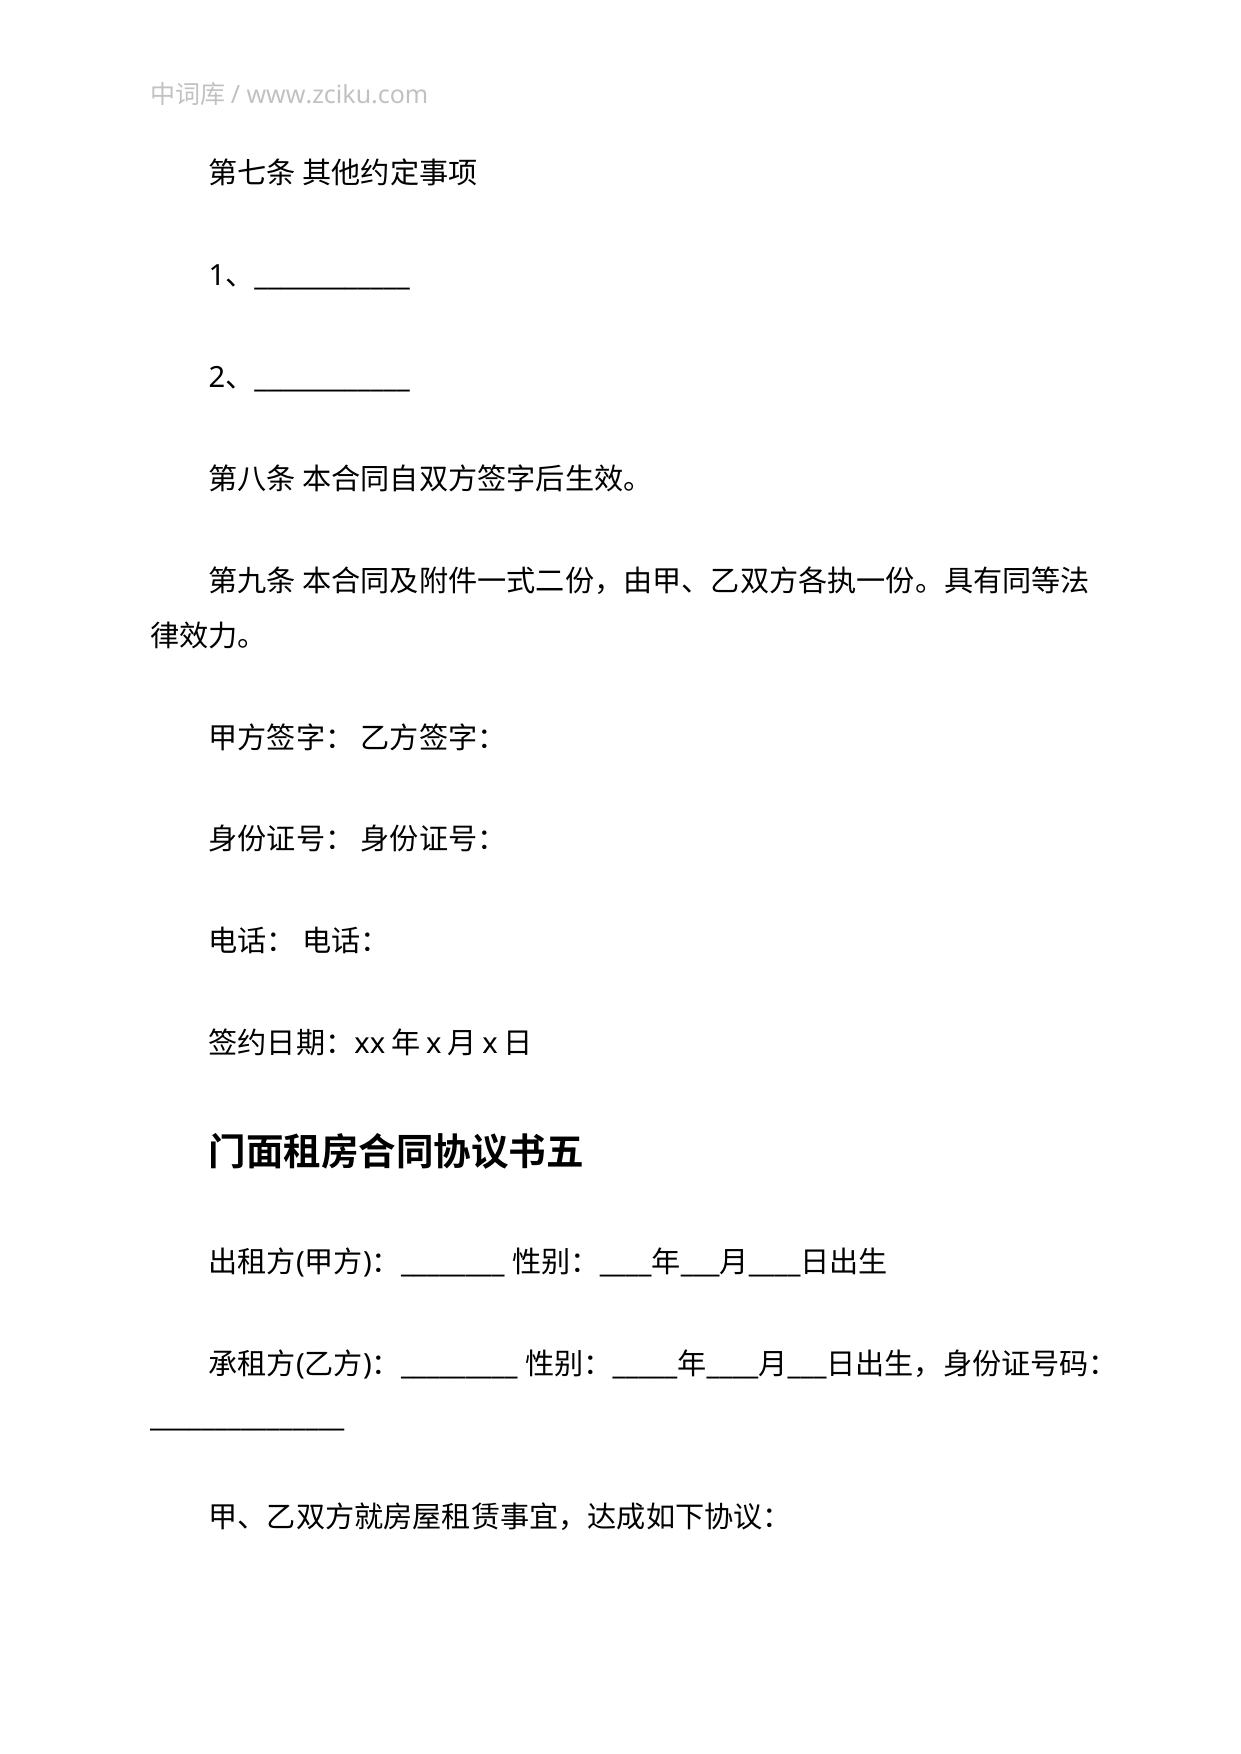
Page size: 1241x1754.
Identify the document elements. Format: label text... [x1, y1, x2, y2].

text 身份证号： 身份证号： [150, 816, 1090, 858]
text 第八条 本合同自双方签字后生效。 [150, 456, 1090, 498]
text 电话： 电话： [150, 918, 1090, 960]
text 门面租房合同协议书五 [150, 1121, 1090, 1176]
text 1、____________ [150, 252, 1090, 294]
text 签约日期：xx年x月x日 [150, 1019, 1090, 1062]
text 第七条 其他约定事项 [150, 150, 1090, 192]
text 2、____________ [150, 354, 1090, 396]
text 甲方签字： 乙方签字： [150, 714, 1090, 756]
text 甲、乙双方就房屋租赁事宜，达成如下协议： [150, 1493, 1090, 1536]
text 第九条 本合同及附件一式二份，由甲、乙双方各执一份。具有同等法律效力。 [150, 557, 1090, 655]
text 承租方(乙方)：_________ 性别：_____年____月___日出生，身份证号码：_______________ [150, 1341, 1090, 1435]
text 出租方(甲方)：________ 性别：____年___月____日出生 [150, 1239, 1090, 1281]
